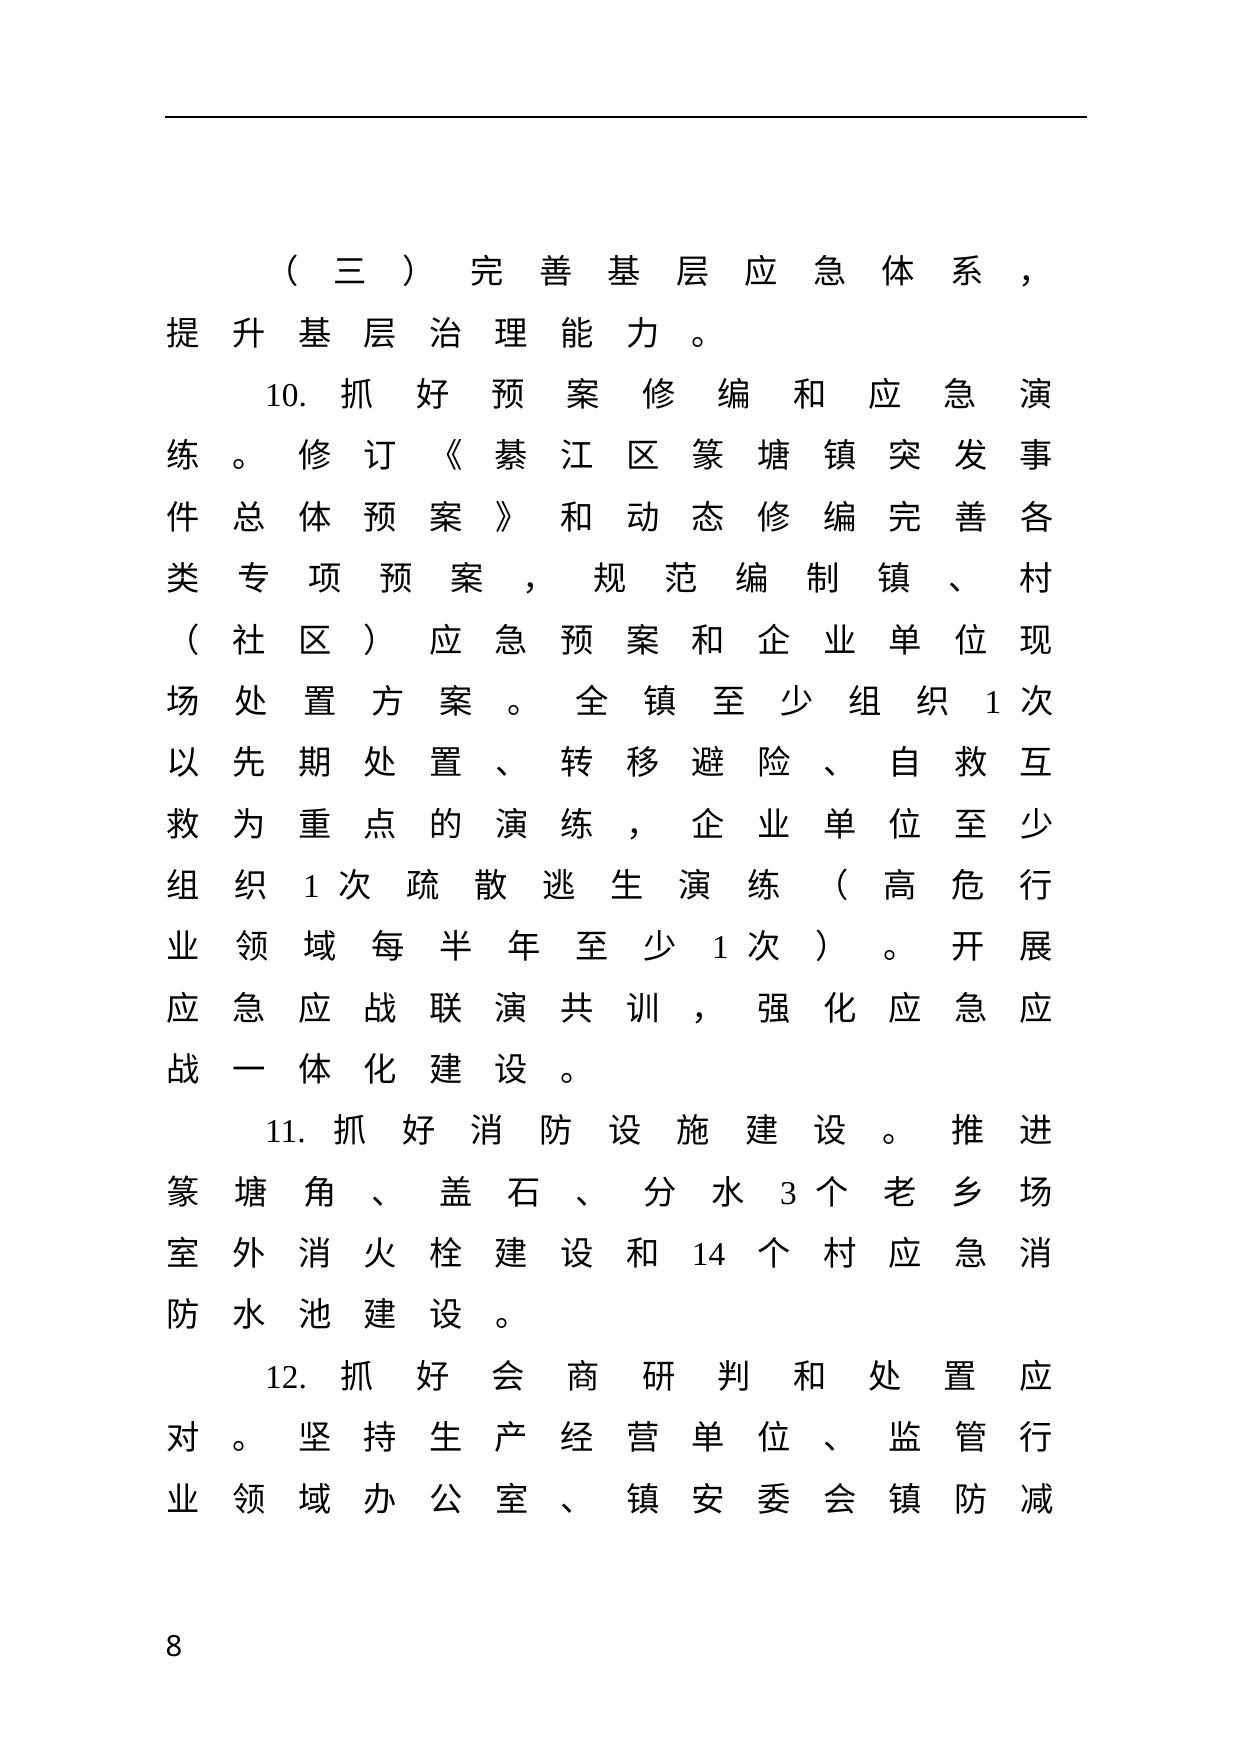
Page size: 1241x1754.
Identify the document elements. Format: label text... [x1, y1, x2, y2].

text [167, 1343, 1085, 1527]
text 11.抓好消防设施建设。推进篆塘角、盖石、分水3个老乡场室外消火栓建设和14个村应急消防水池建设。 [167, 1098, 1085, 1343]
text （三）完善基层应急体系，提升基层治理能力。 [167, 239, 1085, 361]
text 10.抓好预案修编和应急演练。修订《綦江区篆塘镇突发事件总体预案》和动态修编完善各类专项预案，规范编制镇、村（社区）应急预案和企业单位现场处置方案。全镇至少组织1次以先期处置、转移避险、自救互救为重点的演练，企业单位至少组织1次疏散逃生演练（高危行业领域每半年至少1次）。开展应急应战联演共训，强化应急应战一体化建设。 [167, 361, 1085, 1098]
